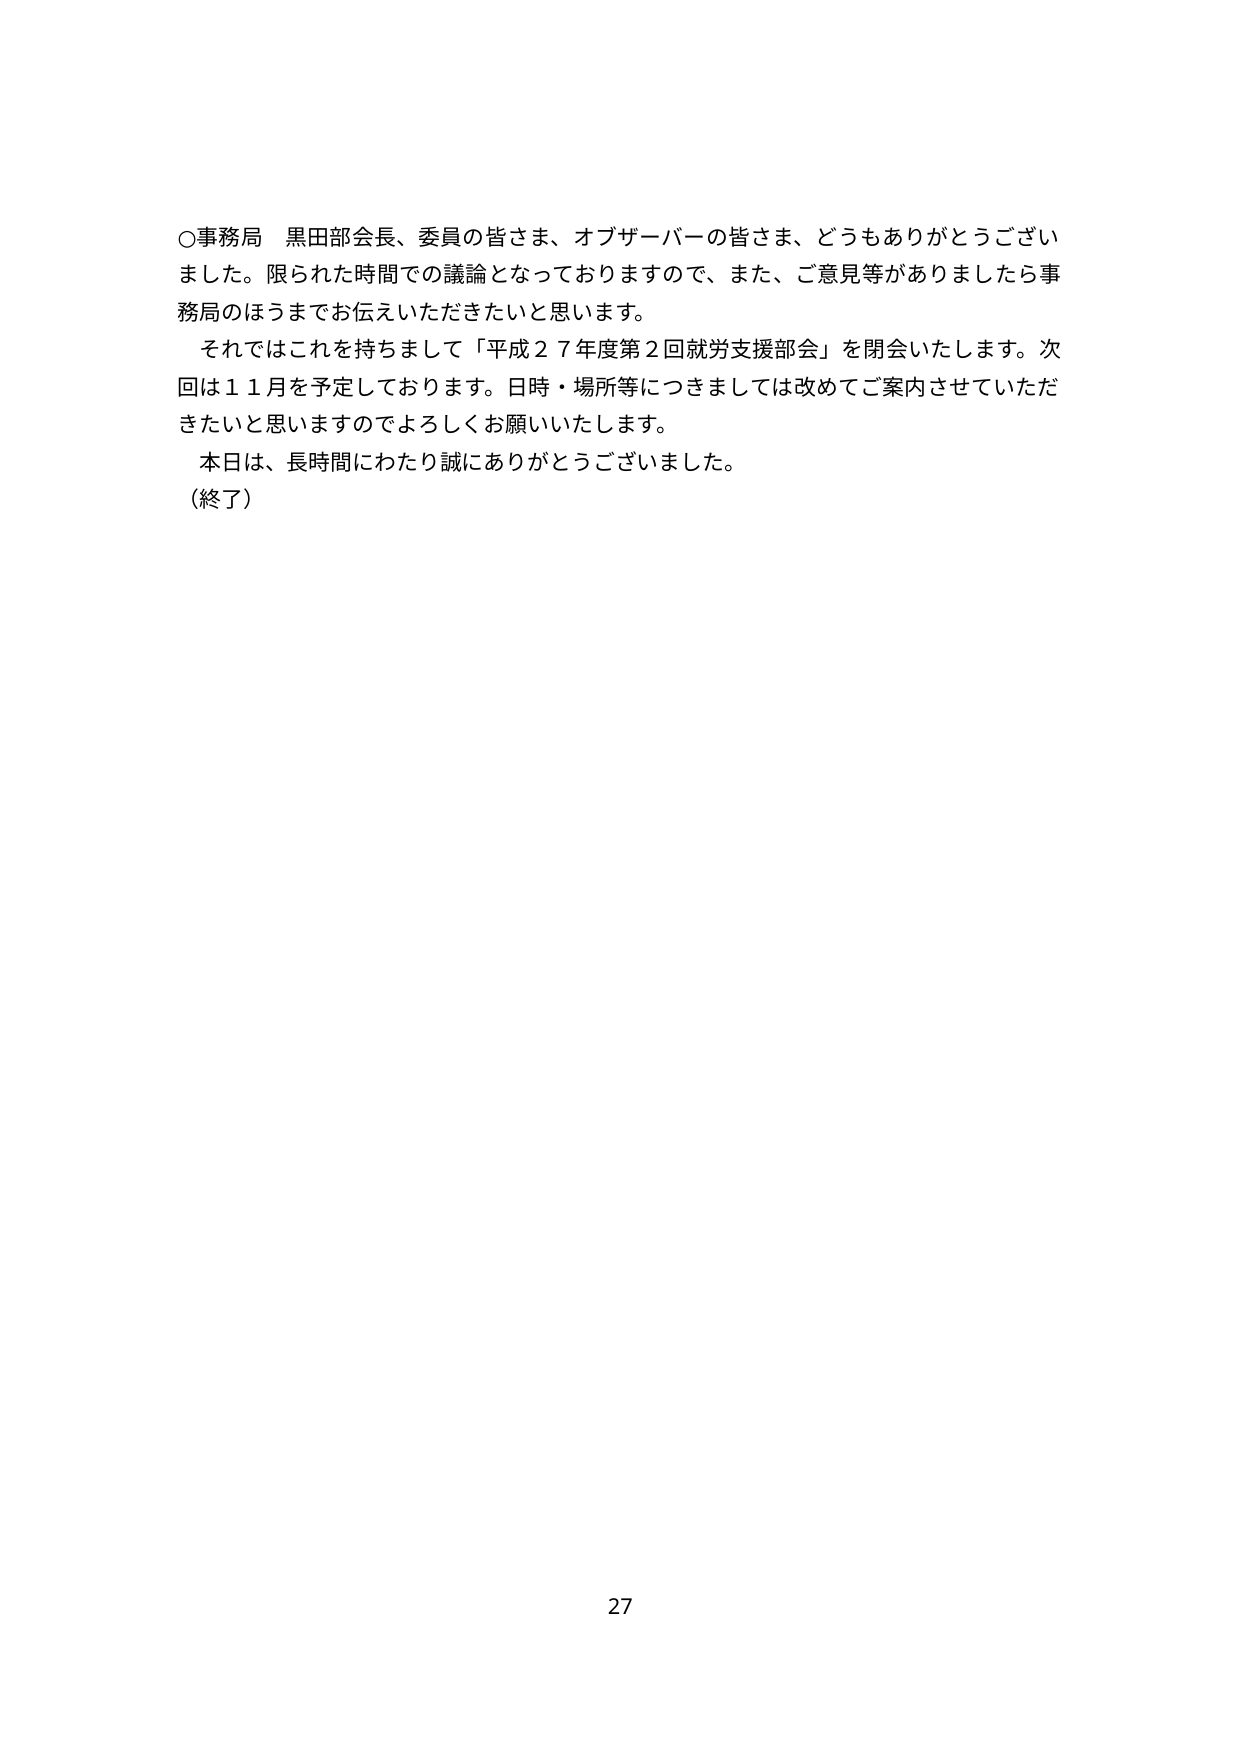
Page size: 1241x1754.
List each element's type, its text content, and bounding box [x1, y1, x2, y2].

text （終了） [177, 479, 1063, 517]
text それではこれを持ちまして「平成２７年度第２回就労支援部会」を閉会いたします。次回は１１月を予定しております。日時・場所等につきましては改めてご案内させていただきたいと思いますのでよろしくお願いいたします。 [177, 329, 1063, 442]
text 本日は、長時間にわたり誠にありがとうございました。 [177, 442, 1063, 479]
text ○事務局 黒田部会長、委員の皆さま、オブザーバーの皆さま、どうもありがとうございました。限られた時間での議論となっておりますので、また、ご意見等がありましたら事務局のほうまでお伝えいただきたいと思います。 [177, 217, 1063, 329]
